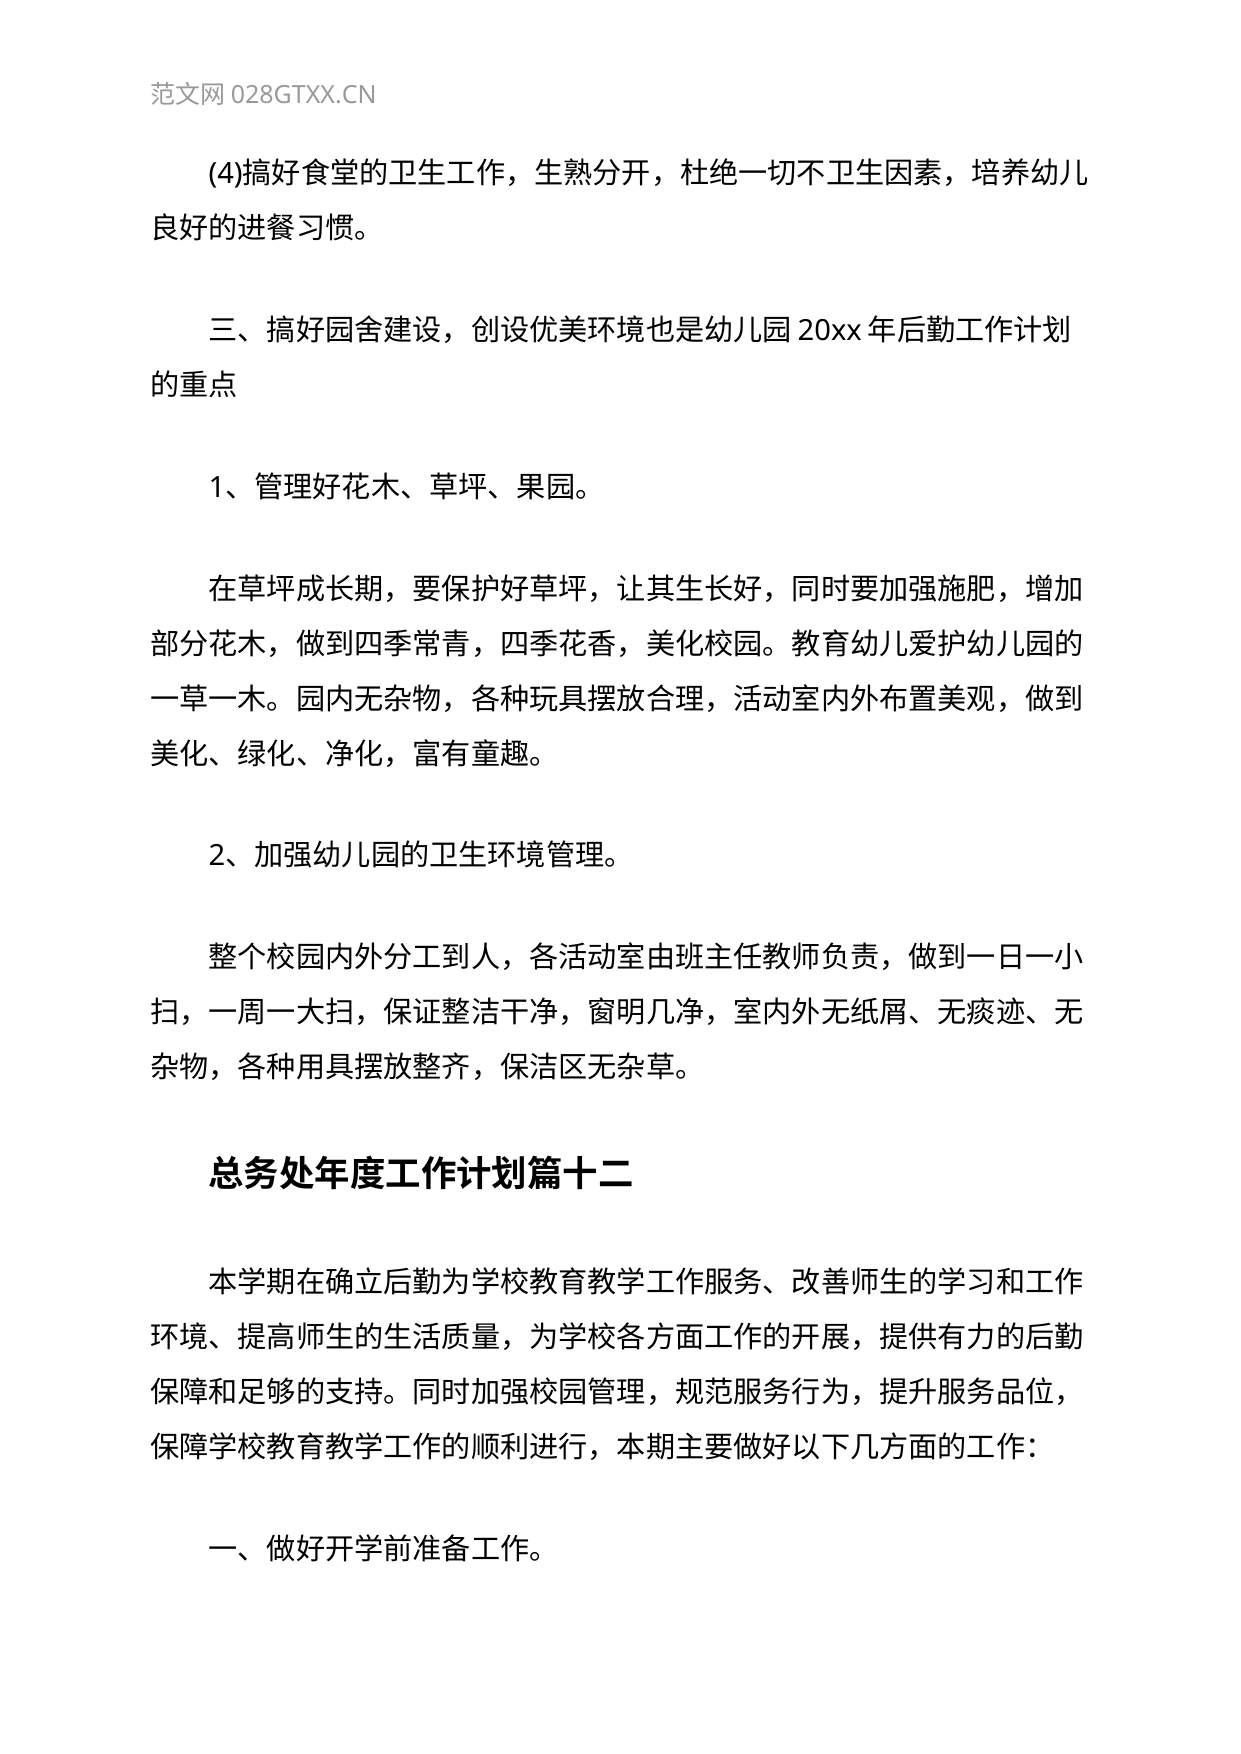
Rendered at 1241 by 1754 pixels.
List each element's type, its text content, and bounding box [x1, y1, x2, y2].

text 一、做好开学前准备工作。 [150, 1525, 1090, 1568]
text 本学期在确立后勤为学校教育教学工作服务、改善师生的学习和工作环境、提高师生的生活质量，为学校各方面工作的开展，提供有力的后勤保障和足够的支持。同时加强校园管理，规范服务行为，提升服务品位，保障学校教育教学工作的顺利进行，本期主要做好以下几方面的工作： [150, 1259, 1090, 1466]
text 整个校园内外分工到人，各活动室由班主任教师负责，做到一日一小扫，一周一大扫，保证整洁干净，窗明几净，室内外无纸屑、无痰迹、无杂物，各种用具摆放整齐，保洁区无杂草。 [150, 934, 1090, 1086]
text (4)搞好食堂的卫生工作，生熟分开，杜绝一切不卫生因素，培养幼儿良好的进餐习惯。 [150, 150, 1090, 247]
text 在草坪成长期，要保护好草坪，让其生长好，同时要加强施肥，增加部分花木，做到四季常青，四季花香，美化校园。教育幼儿爱护幼儿园的一草一木。园内无杂物，各种玩具摆放合理，活动室内外布置美观，做到美化、绿化、净化，富有童趣。 [150, 566, 1090, 772]
text 1、管理好花木、草坪、果园。 [150, 463, 1090, 506]
text 2、加强幼儿园的卫生环境管理。 [150, 832, 1090, 874]
text 总务处年度工作计划篇十二 [150, 1146, 1090, 1197]
text 三、搞好园舍建设，创设优美环境也是幼儿园20xx年后勤工作计划的重点 [150, 307, 1090, 404]
